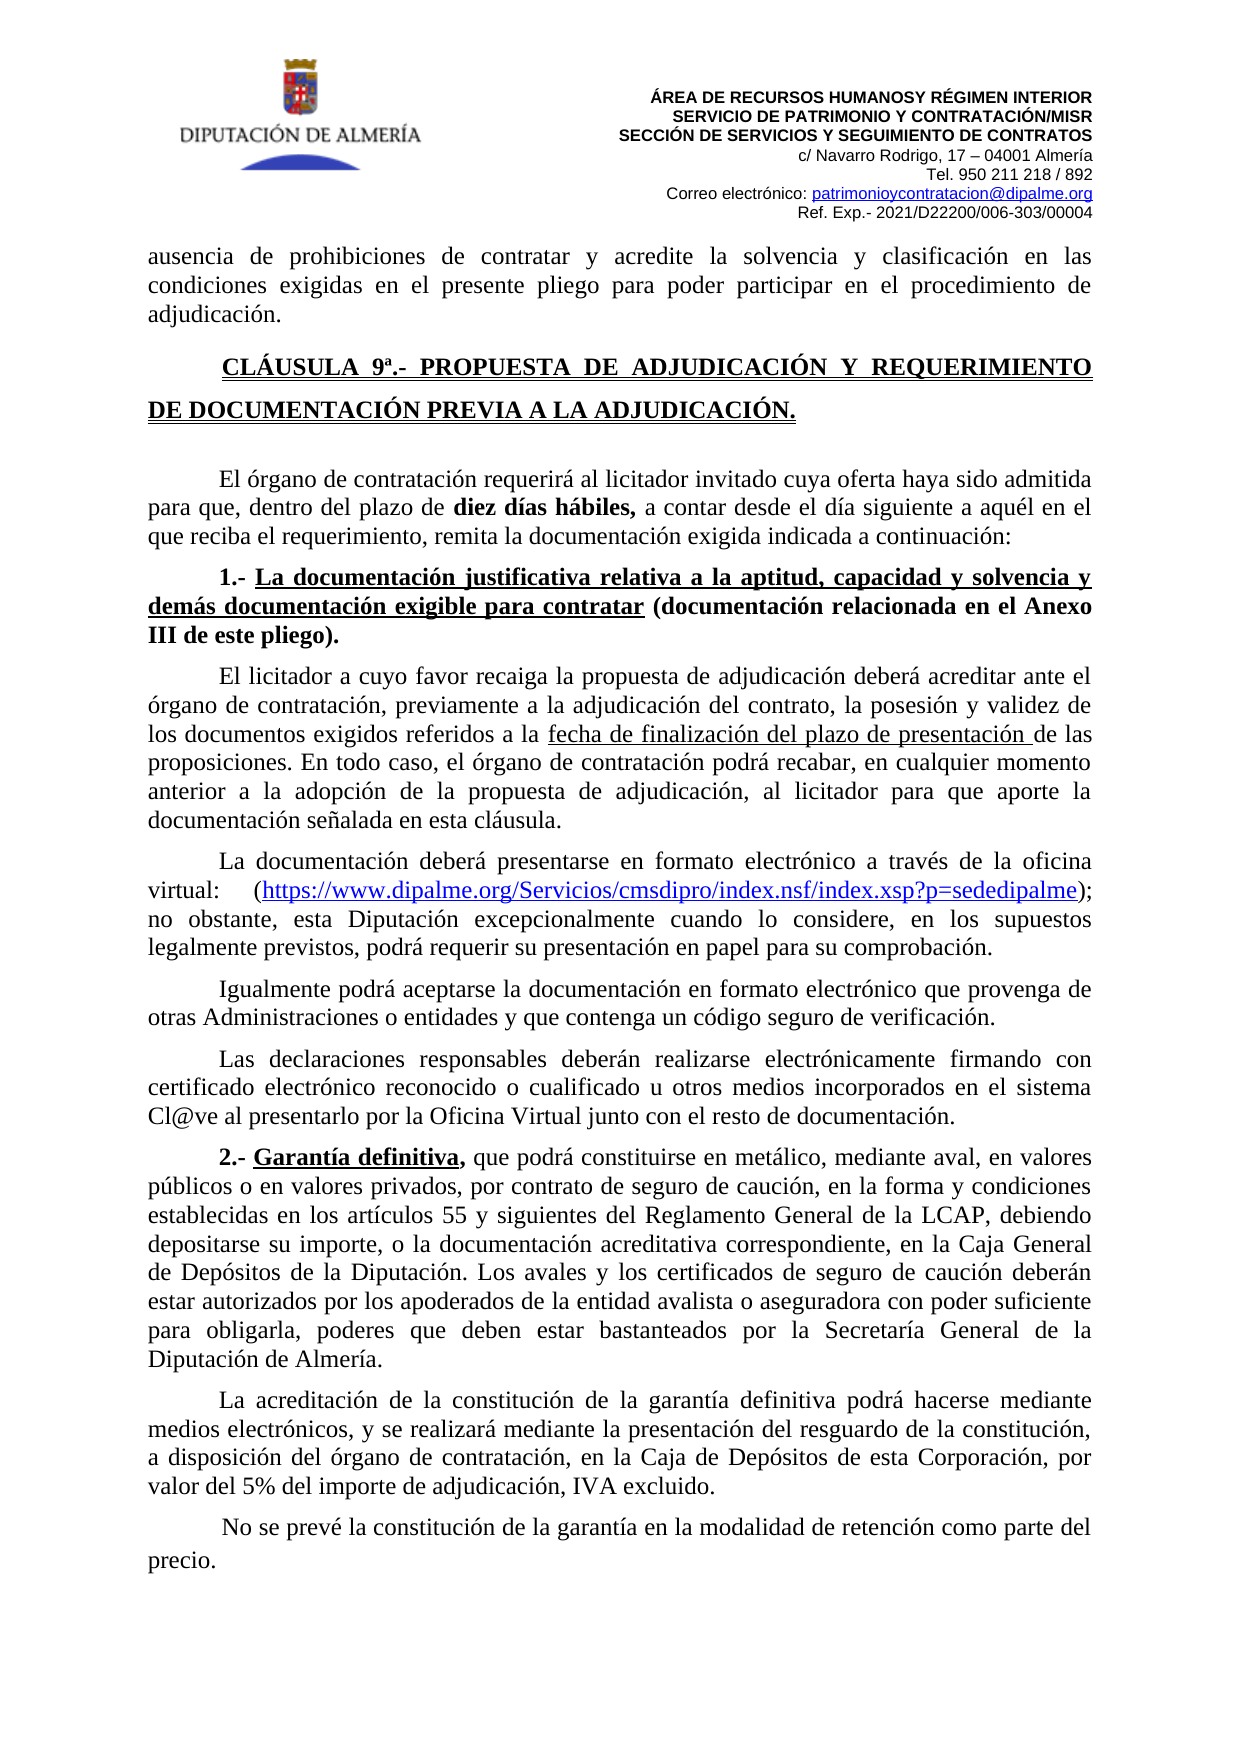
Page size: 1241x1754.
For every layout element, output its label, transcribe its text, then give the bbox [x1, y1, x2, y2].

text La acreditación de la constitución de la garantía definitiva podrá hacerse mediante medios electrónicos, y se realizará mediante la presentación del resguardo de la constitución, a disposición del órgano de contratación, en la Caja de Depósitos de esta Corporación, por valor del 5% del importe de adjudicación, IVA excluido. [148, 1385, 1092, 1500]
text Las declaraciones responsables deberán realizarse electrónicamente firmando con certificado electrónico reconocido o cualificado u otros medios incorporados en el sistema Cl@ve al presentarlo por la Oficina Virtual junto con el resto de documentación. [148, 1044, 1092, 1130]
text 2.- Garantía definitiva, que podrá constituirse en metálico, mediante aval, en valores públicos o en valores privados, por contrato de seguro de caución, en la forma y condiciones establecidas en los artículos 55 y siguientes del Reglamento General de la LCAP, debiendo depositarse su importe, o la documentación acreditativa correspondiente, en la Caja General de Depósitos de la Diputación. Los avales y los certificados de seguro de caución deberán estar autorizados por los apoderados de la entidad avalista o aseguradora con poder suficiente para obligarla, poderes que deben estar bastanteados por la Secretaría General de la Diputación de Almería. [148, 1142, 1092, 1372]
text No se prevé la constitución de la garantía en la modalidad de retención como parte del precio. [148, 1512, 1092, 1574]
text Igualmente podrá aceptarse la documentación en formato electrónico que provenga de otras Administraciones o entidades y que contenga un código seguro de verificación. [148, 974, 1092, 1031]
text El licitador a cuyo favor recaiga la propuesta de adjudicación deberá acreditar ante el órgano de contratación, previamente a la adjudicación del contrato, la posesión y validez de los documentos exigidos referidos a la fecha de finalización del plazo de presentación de las proposiciones. En todo caso, el órgano de contratación podrá recabar, en cualquier momento anterior a la adopción de la propuesta de adjudicación, al licitador para que aporte la documentación señalada en esta cláusula. [148, 661, 1092, 834]
text CLÁUSULA 9ª.- PROPUESTA DE ADJUDICACIÓN Y REQUERIMIENTO DE DOCUMENTACIÓN PREVIA A LA ADJUDICACIÓN. [148, 352, 1092, 424]
text La documentación deberá presentarse en formato electrónico a través de la oficina virtual: (https://www.dipalme.org/Servicios/cmsdipro/index.nsf/index.xsp?p=sededipalme); no obstante, esta Diputación excepcionalmente cuando lo considere, en los supuestos legalmente previstos, podrá requerir su presentación en papel para su comprobación. [148, 846, 1092, 961]
text El órgano de contratación requerirá al licitador invitado cuya oferta haya sido admitida para que, dentro del plazo de diez días hábiles, a contar desde el día siguiente a aquél en el que reciba el requerimiento, remita la documentación exigida indicada a continuación: [148, 464, 1092, 550]
text 1.- La documentación justificativa relativa a la aptitud, capacidad y solvencia y demás documentación exigible para contratar (documentación relacionada en el Anexo III de este pliego). [148, 562, 1092, 649]
picture [180, 59, 423, 172]
